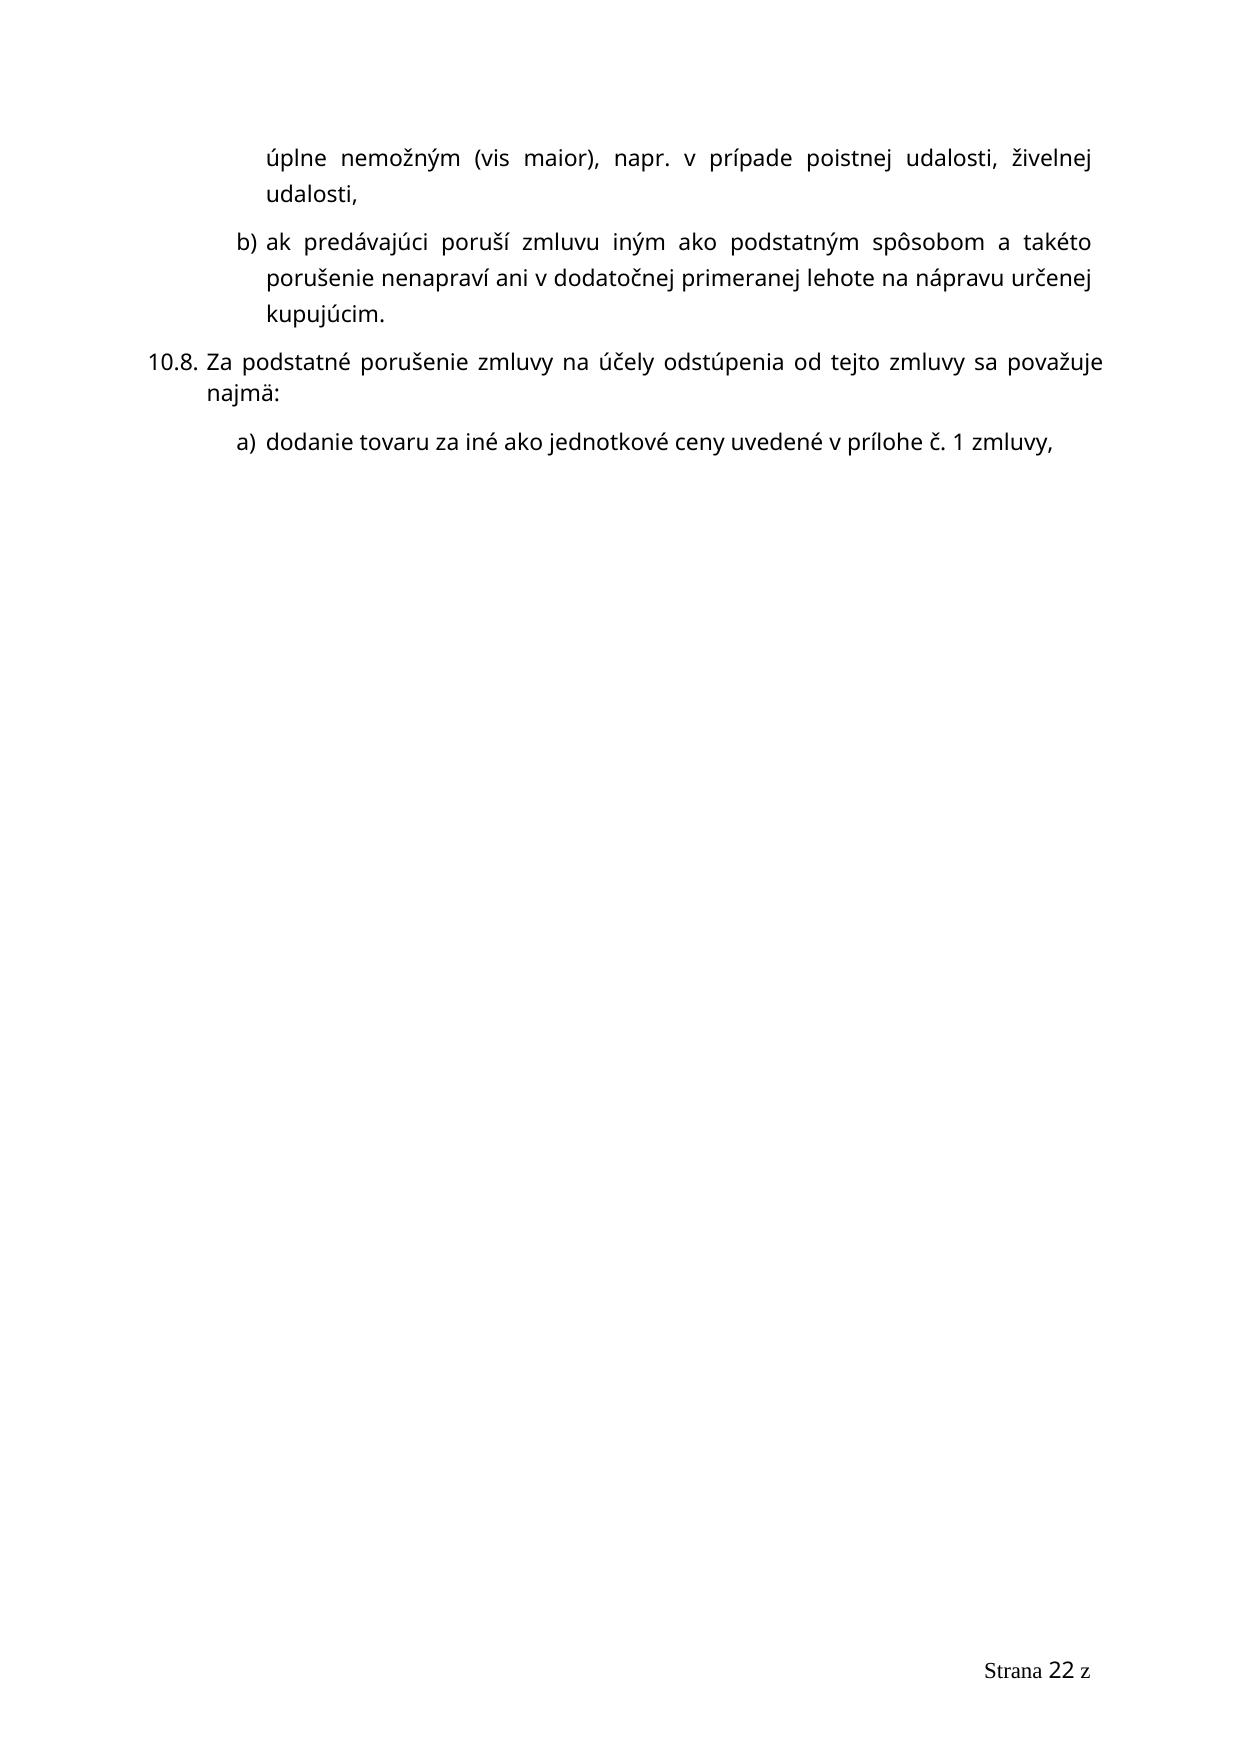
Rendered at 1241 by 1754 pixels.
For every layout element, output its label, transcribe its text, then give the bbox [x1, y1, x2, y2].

list dodanie tovaru za iné ako jednotkové ceny uvedené v prílohe č. 1 zmluvy, [236, 425, 1105, 457]
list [236, 142, 1093, 209]
list Za podstatné porušenie zmluvy na účely odstúpenia od tejto zmluvy sa považuje najmä: [147, 346, 1105, 409]
list ak predávajúci poruší zmluvu iným ako podstatným spôsobom a takéto porušenie nenapraví ani v dodatočnej primeranej lehote na nápravu určenej kupujúcim. [236, 226, 1093, 329]
